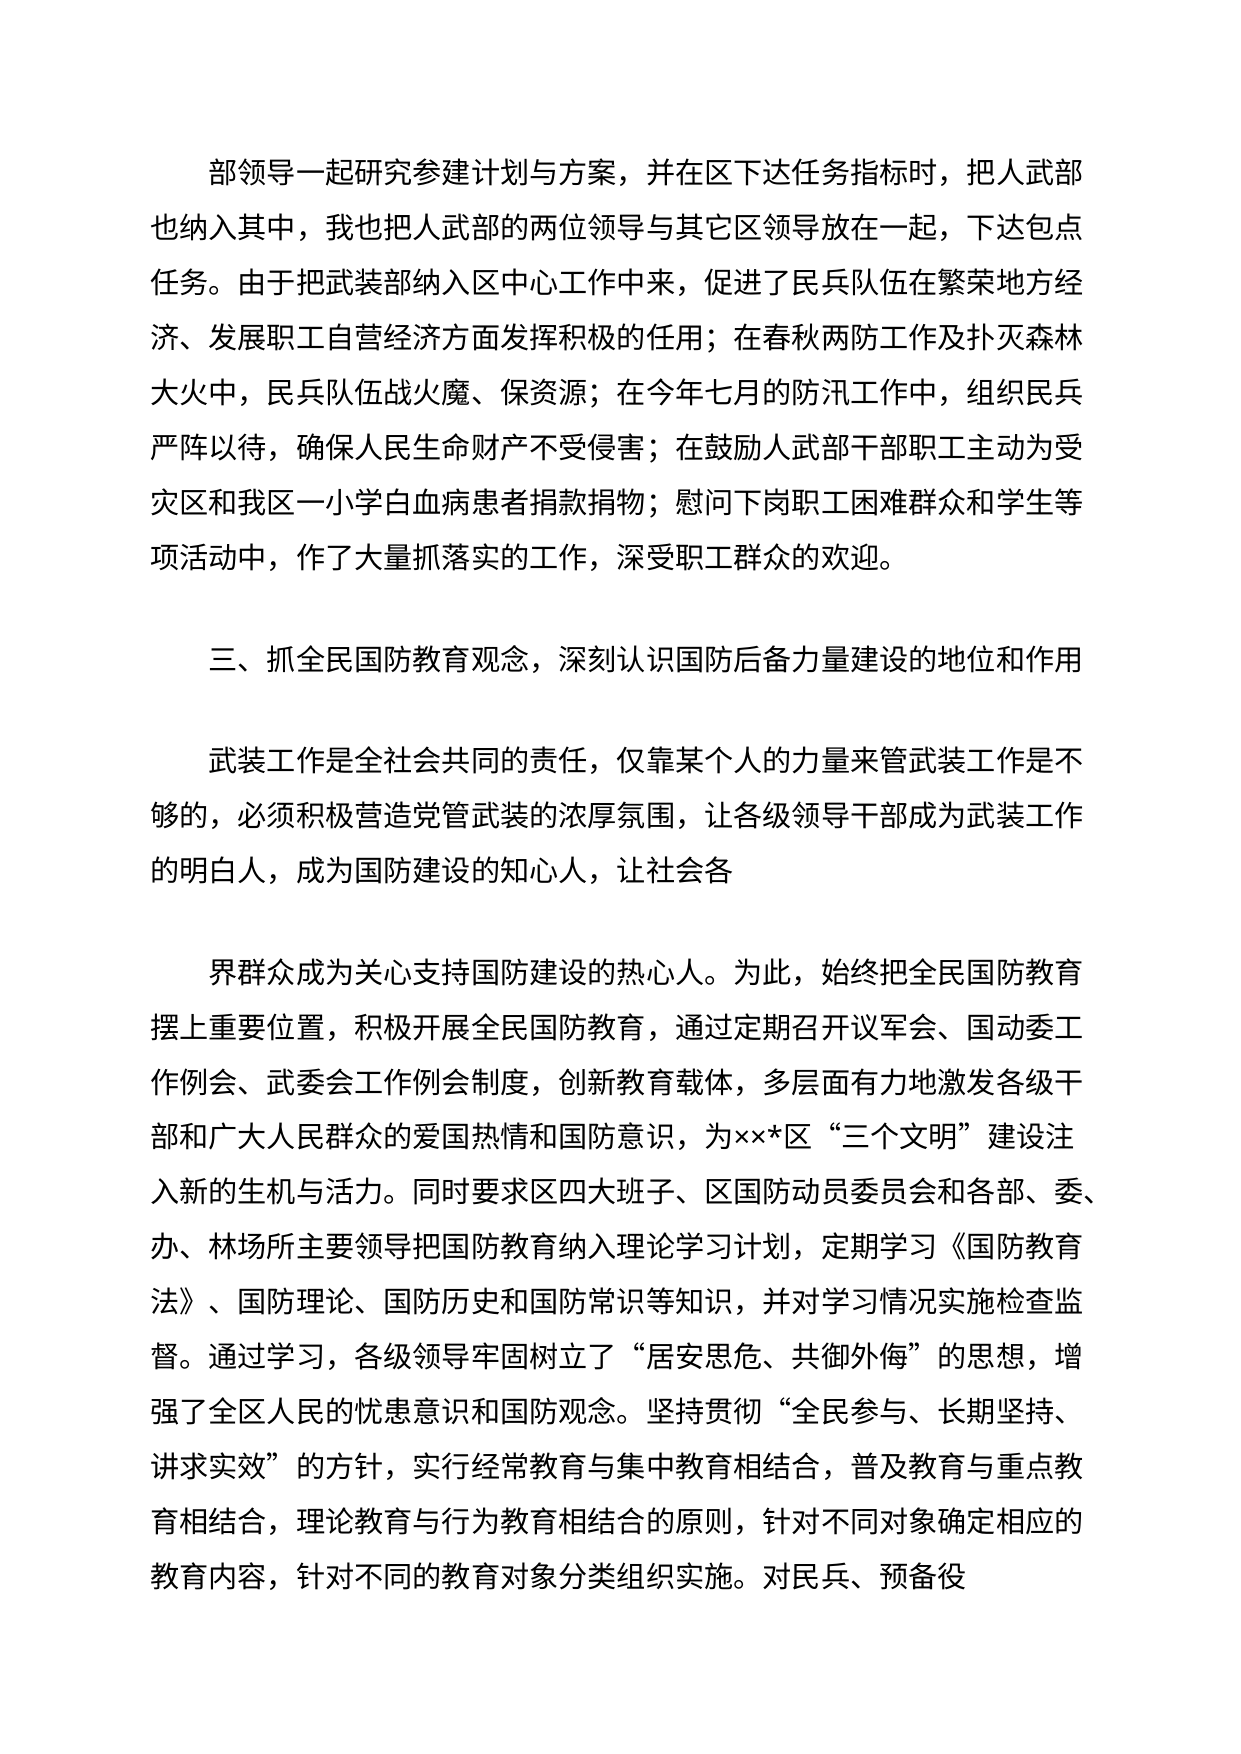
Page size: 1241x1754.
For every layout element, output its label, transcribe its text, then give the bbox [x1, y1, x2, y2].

text 三、抓全民国防教育观念，深刻认识国防后备力量建设的地位和作用 [150, 636, 1090, 678]
text 武装工作是全社会共同的责任，仅靠某个人的力量来管武装工作是不够的，必须积极营造党管武装的浓厚氛围，让各级领导干部成为武装工作的明白人，成为国防建设的知心人，让社会各 [150, 738, 1090, 890]
text 部领导一起研究参建计划与方案，并在区下达任务指标时，把人武部也纳入其中，我也把人武部的两位领导与其它区领导放在一起，下达包点任务。由于把武装部纳入区中心工作中来，促进了民兵队伍在繁荣地方经济、发展职工自营经济方面发挥积极的任用；在春秋两防工作及扑灭森林大火中，民兵队伍战火魔、保资源；在今年七月的防汛工作中，组织民兵严阵以待，确保人民生命财产不受侵害；在鼓励人武部干部职工主动为受灾区和我区一小学白血病患者捐款捐物；慰问下岗职工困难群众和学生等项活动中，作了大量抓落实的工作，深受职工群众的欢迎。 [150, 150, 1090, 577]
text 界群众成为关心支持国防建设的热心人。为此，始终把全民国防教育摆上重要位置，积极开展全民国防教育，通过定期召开议军会、国动委工作例会、武委会工作例会制度，创新教育载体，多层面有力地激发各级干部和广大人民群众的爱国热情和国防意识，为××*区“三个文明”建设注入新的生机与活力。同时要求区四大班子、区国防动员委员会和各部、委、办、林场所主要领导把国防教育纳入理论学习计划，定期学习《国防教育法》、国防理论、国防历史和国防常识等知识，并对学习情况实施检查监督。通过学习，各级领导牢固树立了“居安思危、共御外侮”的思想，增强了全区人民的忧患意识和国防观念。坚持贯彻“全民参与、长期坚持、讲求实效”的方针，实行经常教育与集中教育相结合，普及教育与重点教育相结合，理论教育与行为教育相结合的原则，针对不同对象确定相应的教育内容，针对不同的教育对象分类组织实施。对民兵、预备役 [150, 949, 1090, 1596]
